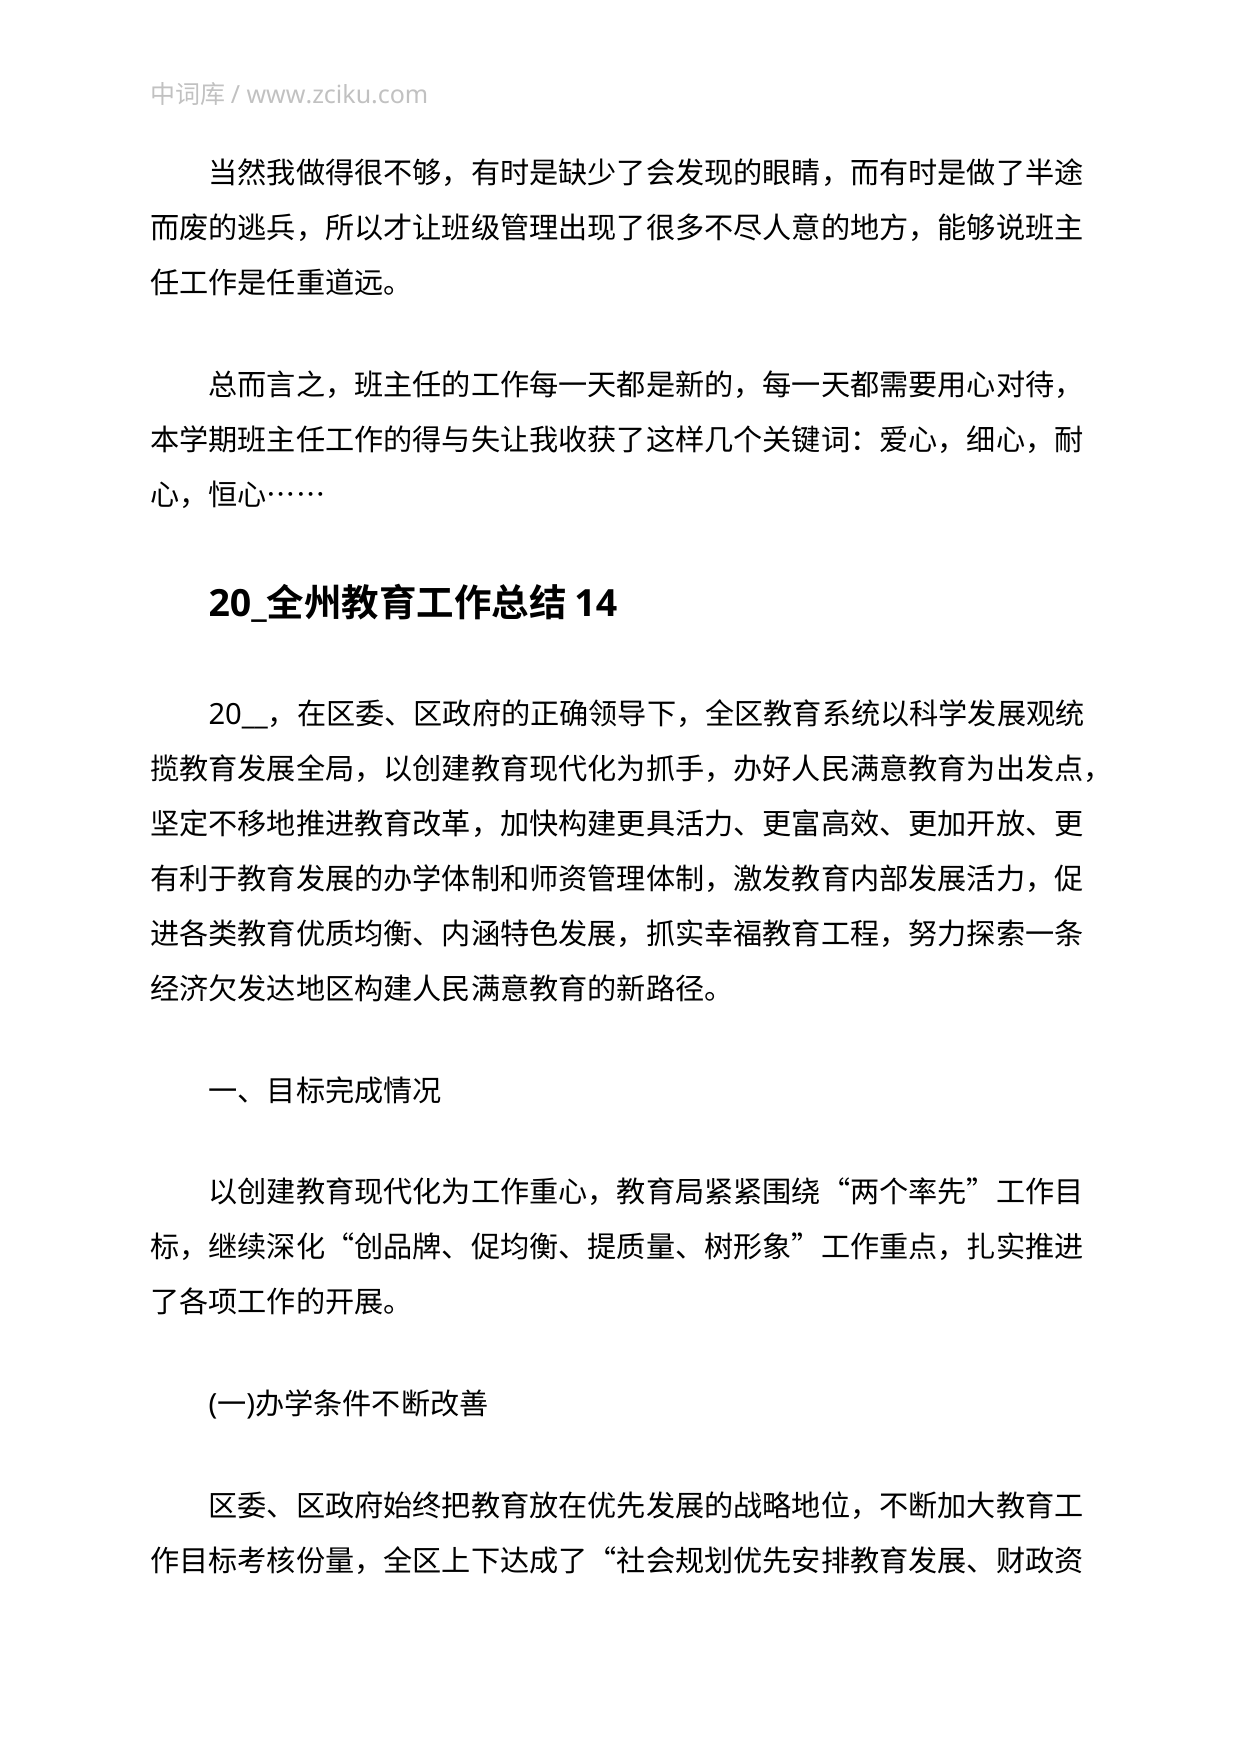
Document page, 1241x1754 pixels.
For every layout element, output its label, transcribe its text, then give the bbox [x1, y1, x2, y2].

text 一、目标完成情况 [150, 1067, 1090, 1109]
text 当然我做得很不够，有时是缺少了会发现的眼睛，而有时是做了半途而废的逃兵，所以才让班级管理出现了很多不尽人意的地方，能够说班主任工作是任重道远。 [150, 150, 1090, 302]
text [150, 1482, 1090, 1579]
text 20__，在区委、区政府的正确领导下，全区教育系统以科学发展观统揽教育发展全局，以创建教育现代化为抓手，办好人民满意教育为出发点，坚定不移地推进教育改革，加快构建更具活力、更富高效、更加开放、更有利于教育发展的办学体制和师资管理体制，激发教育内部发展活力，促进各类教育优质均衡、内涵特色发展，抓实幸福教育工程，努力探索一条经济欠发达地区构建人民满意教育的新路径。 [150, 691, 1090, 1008]
text 20_全州教育工作总结14 [150, 573, 1090, 628]
text 总而言之，班主任的工作每一天都是新的，每一天都需要用心对待，本学期班主任工作的得与失让我收获了这样几个关键词：爱心，细心，耐心，恒心…… [150, 362, 1090, 514]
text 以创建教育现代化为工作重心，教育局紧紧围绕“两个率先”工作目标，继续深化“创品牌、促均衡、提质量、树形象”工作重点，扎实推进了各项工作的开展。 [150, 1169, 1090, 1321]
text (一)办学条件不断改善 [150, 1380, 1090, 1423]
